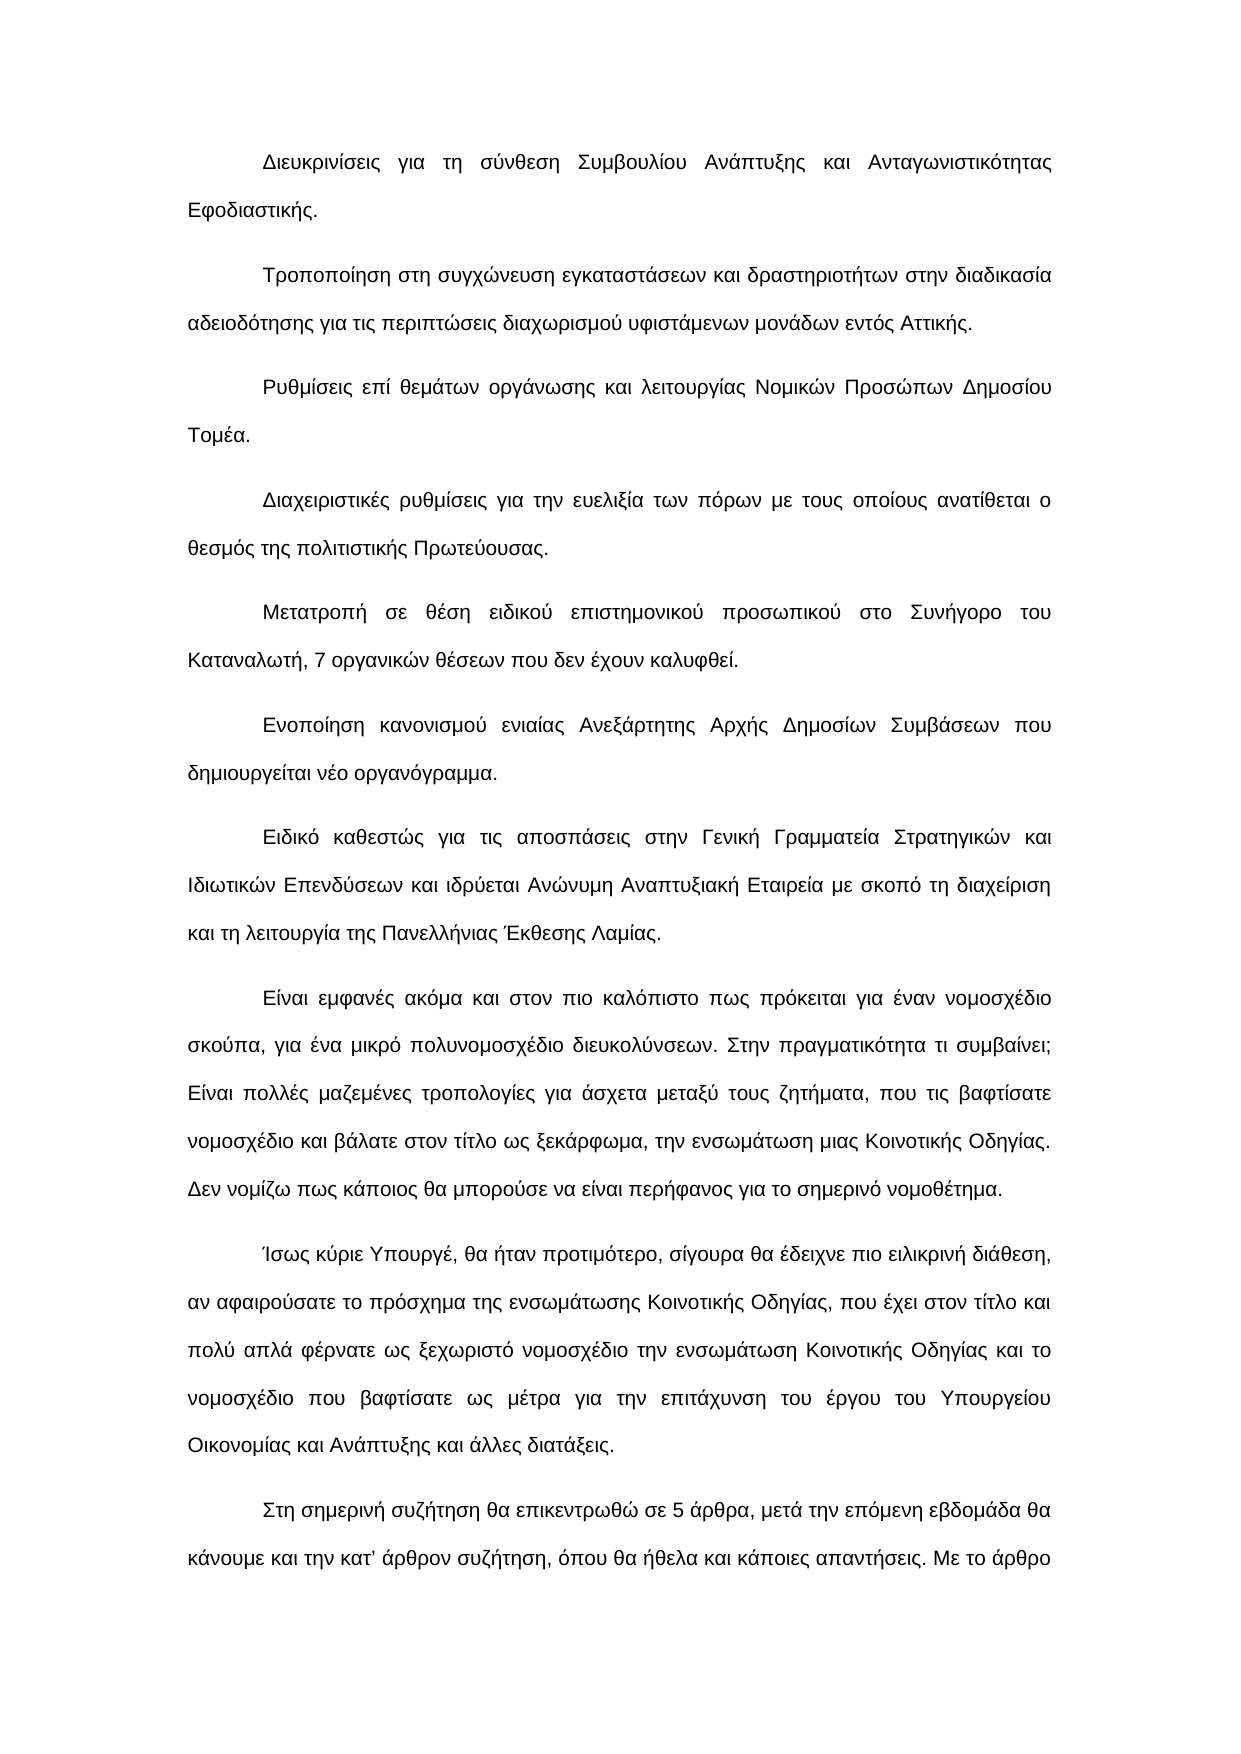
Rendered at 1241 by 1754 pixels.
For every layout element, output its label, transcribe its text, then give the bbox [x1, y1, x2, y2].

text Ίσως κύριε Υπουργέ, θα ήταν προτιμότερο, σίγουρα θα έδειχνε πιο ειλικρινή διάθεση, αν αφαιρούσατε το πρόσχημα της ενσωμάτωσης Κοινοτικής Οδηγίας, που έχει στον τίτλο και πολύ απλά φέρνατε ως ξεχωριστό νομοσχέδιο την ενσωμάτωση Κοινοτικής Οδηγίας και το νομοσχέδιο που βαφτίσατε ως μέτρα για την επιτάχυνση του έργου του Υπουργείου Οικονομίας και Ανάπτυξης και άλλες διατάξεις. [187, 1242, 1053, 1457]
text Ειδικό καθεστώς για τις αποσπάσεις στην Γενική Γραμματεία Στρατηγικών και Ιδιωτικών Επενδύσεων και ιδρύεται Ανώνυμη Αναπτυξιακή Εταιρεία με σκοπό τη διαχείριση και τη λειτουργία της Πανελλήνιας Έκθεσης Λαμίας. [187, 825, 1053, 945]
text Ρυθμίσεις επί θεμάτων οργάνωσης και λειτουργίας Νομικών Προσώπων Δημοσίου Τομέα. [187, 375, 1053, 447]
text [187, 1498, 1053, 1570]
text Μετατροπή σε θέση ειδικού επιστημονικού προσωπικού στο Συνήγορο του Καταναλωτή, 7 οργανικών θέσεων που δεν έχουν καλυφθεί. [187, 600, 1053, 672]
text Είναι εμφανές ακόμα και στον πιο καλόπιστο πως πρόκειται για έναν νομοσχέδιο σκούπα, για ένα μικρό πολυνομοσχέδιο διευκολύνσεων. Στην πραγματικότητα τι συμβαίνει; Είναι πολλές μαζεμένες τροπολογίες για άσχετα μεταξύ τους ζητήματα, που τις βαφτίσατε νομοσχέδιο και βάλατε στον τίτλο ως ξεκάρφωμα, την ενσωμάτωση μιας Κοινοτικής Οδηγίας. Δεν νομίζω πως κάποιος θα μπορούσε να είναι περήφανος για το σημερινό νομοθέτημα. [187, 985, 1053, 1201]
text Ενοποίηση κανονισμού ενιαίας Ανεξάρτητης Αρχής Δημοσίων Συμβάσεων που δημιουργείται νέο οργανόγραμμα. [187, 712, 1053, 784]
text Τροποποίηση στη συγχώνευση εγκαταστάσεων και δραστηριοτήτων στην διαδικασία αδειοδότησης για τις περιπτώσεις διαχωρισμού υφιστάμενων μονάδων εντός Αττικής. [187, 262, 1053, 334]
text Διαχειριστικές ρυθμίσεις για την ευελιξία των πόρων με τους οποίους ανατίθεται ο θεσμός της πολιτιστικής Πρωτεύουσας. [187, 487, 1053, 559]
text Διευκρινίσεις για τη σύνθεση Συμβουλίου Ανάπτυξης και Ανταγωνιστικότητας Εφοδιαστικής. [187, 150, 1053, 222]
